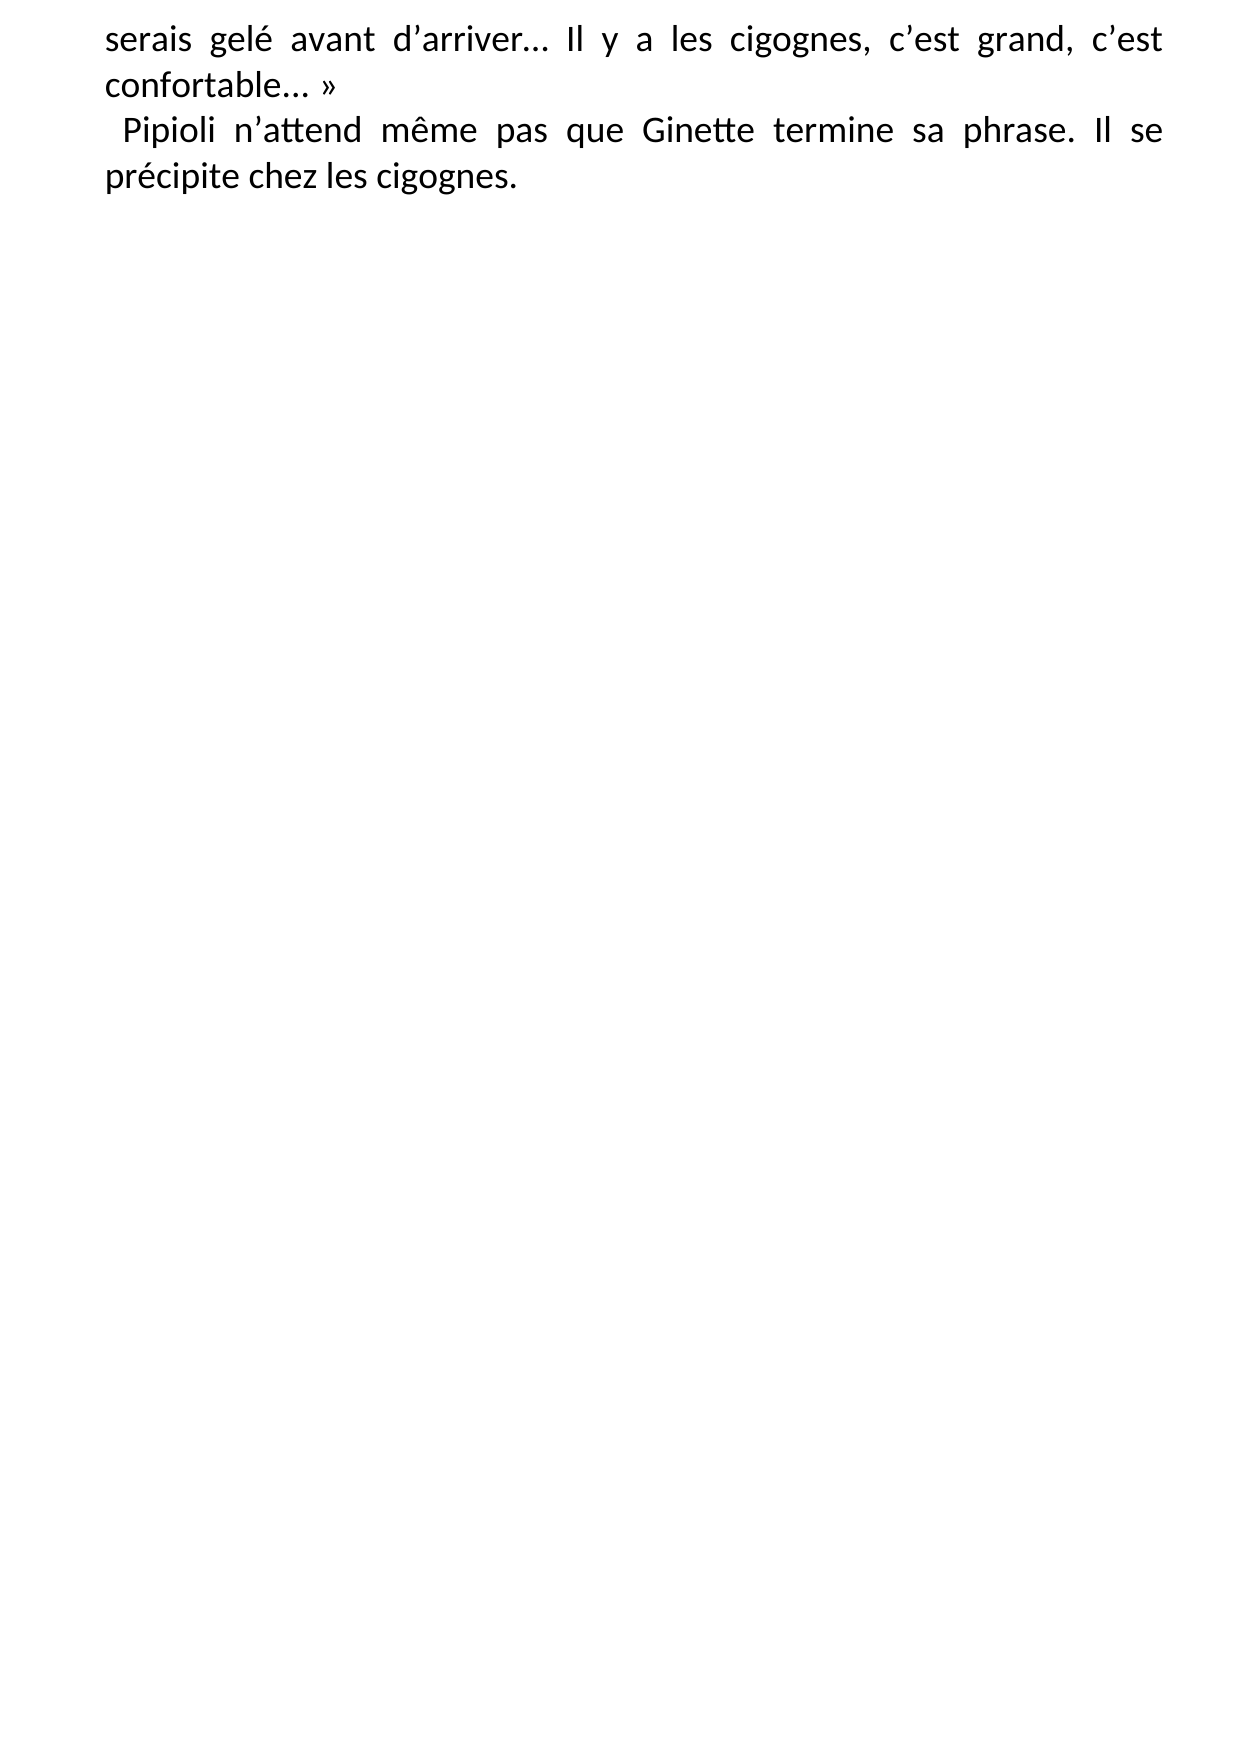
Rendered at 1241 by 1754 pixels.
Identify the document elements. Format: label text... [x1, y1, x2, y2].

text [104, 15, 1165, 106]
text Pipioli n’attend même pas que Ginette termine sa phrase. Il se précipite chez les cigognes. [104, 106, 1165, 198]
